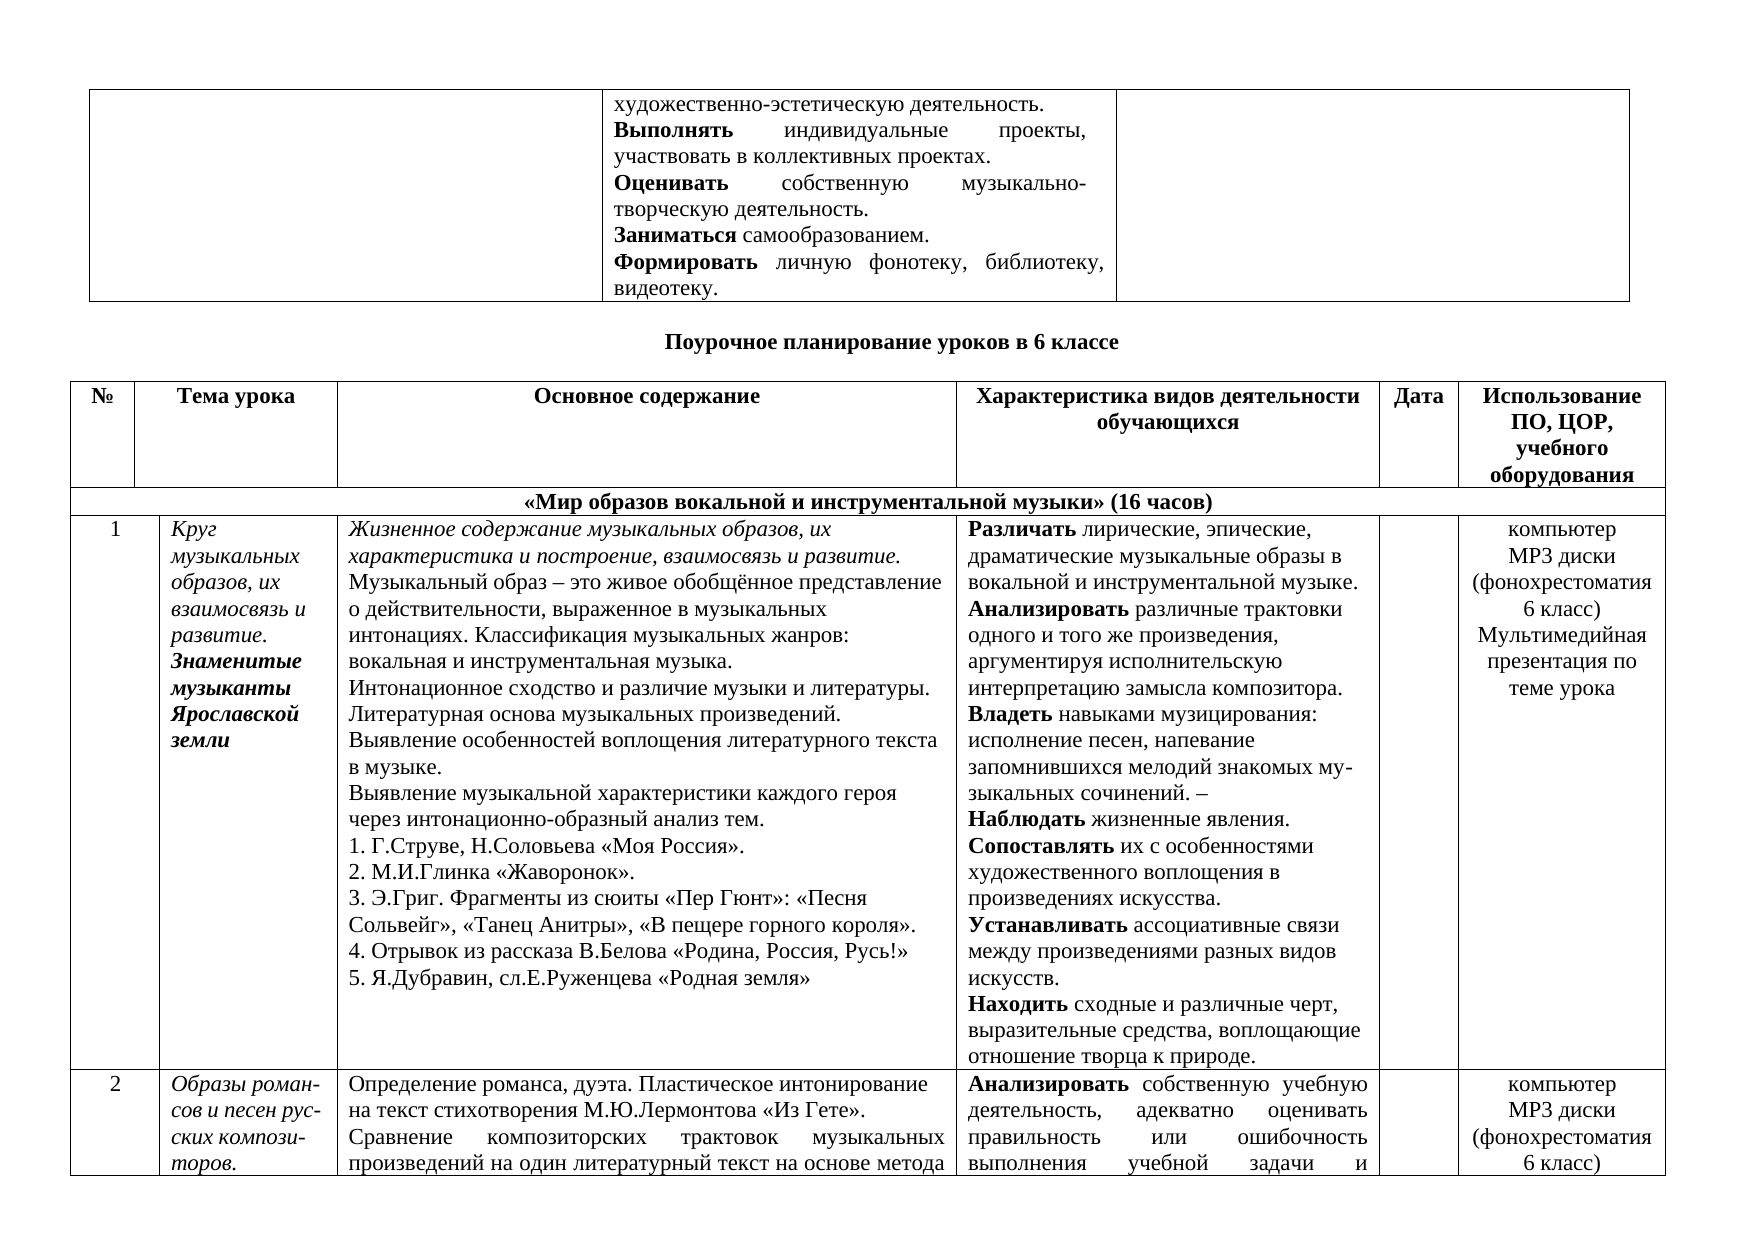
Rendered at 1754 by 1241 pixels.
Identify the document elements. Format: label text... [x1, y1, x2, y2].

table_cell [603, 90, 1116, 301]
table_cell «Мир образов вокальной и инструментальной музыки» (16 часов) [71, 488, 1665, 514]
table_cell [1117, 90, 1629, 301]
table_header Использование ПО, ЦОР, учебного оборудования [1459, 382, 1665, 487]
table_cell 1 [71, 516, 159, 1069]
table_cell [1380, 516, 1458, 1069]
text Поурочное планирование уроков в 6 классе [89, 328, 1665, 354]
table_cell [957, 1070, 1379, 1175]
table_header Тема урока [135, 382, 337, 487]
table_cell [160, 1070, 337, 1175]
table_header Основное содержание [338, 382, 956, 487]
table_cell [1380, 1070, 1458, 1175]
table_cell Круг музыкальных образов, их взаимосвязь и развитие. Знаменитые музыканты Ярославской земли [160, 516, 337, 1069]
table_header Дата [1380, 382, 1458, 487]
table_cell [338, 1070, 956, 1175]
table_cell 2 [71, 1070, 159, 1175]
table_header № [71, 382, 134, 487]
table_cell Жизненное содержание музыкальных образов, их характеристика и построение, взаимосвязь и развитие. Музыкальный образ – это живое обобщённое представление о действительности, выраженное в музыкальных интонациях. Классификация музыкальных жанров: вокальная и инструментальная музыка. Интонационное сходство и различие музыки и литературы. Литературная основа музыкальных произведений. Выявление особенностей воплощения литературного текста в музыке. Выявление музыкальной характеристики каждого героя через интонационно-образный анализ тем. .Струве, Н.Соловьева «Моя Россия». .И.Глинка «Жаворонок». 3. Э.Григ. Фрагменты из сюиты «Пер Гюнт»: «Песня Сольвейг», «Танец Анитры», «В пещере горного короля». 4. Отрывок из рассказа В.Белова «Родина, Россия, Русь!» 5. Я.Дубравин, сл.Е.Руженцева «Родная земля» [338, 516, 956, 1069]
table_cell компьютер МР3 диски (фонохрестоматия 6 класс) Мультимедийная презентация по теме урока [1459, 516, 1665, 1069]
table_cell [90, 90, 602, 301]
table_cell Различать лирические, эпические, драматические музыкальные образы в вокальной и инструментальной музыке. Анализировать различные трактовки одного и того же произведения, аргументируя исполнительскую интерпретацию замысла композитора. Владеть навыками музицирования: исполнение песен, напевание запомнившихся мелодий знакомых музыкальных сочинений. – Наблюдать жизненные явления. Сопоставлять их с особенностями художественного воплощения в произведениях искусства. Устанавливать ассоциативные связи между произведениями разных видов искусств. Находить сходные и различные черт, выразительные средства, воплощающие отношение творца к природе. [957, 516, 1379, 1069]
table_header Характеристика видов деятельности обучающихся [957, 382, 1379, 487]
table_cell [1459, 1070, 1665, 1175]
